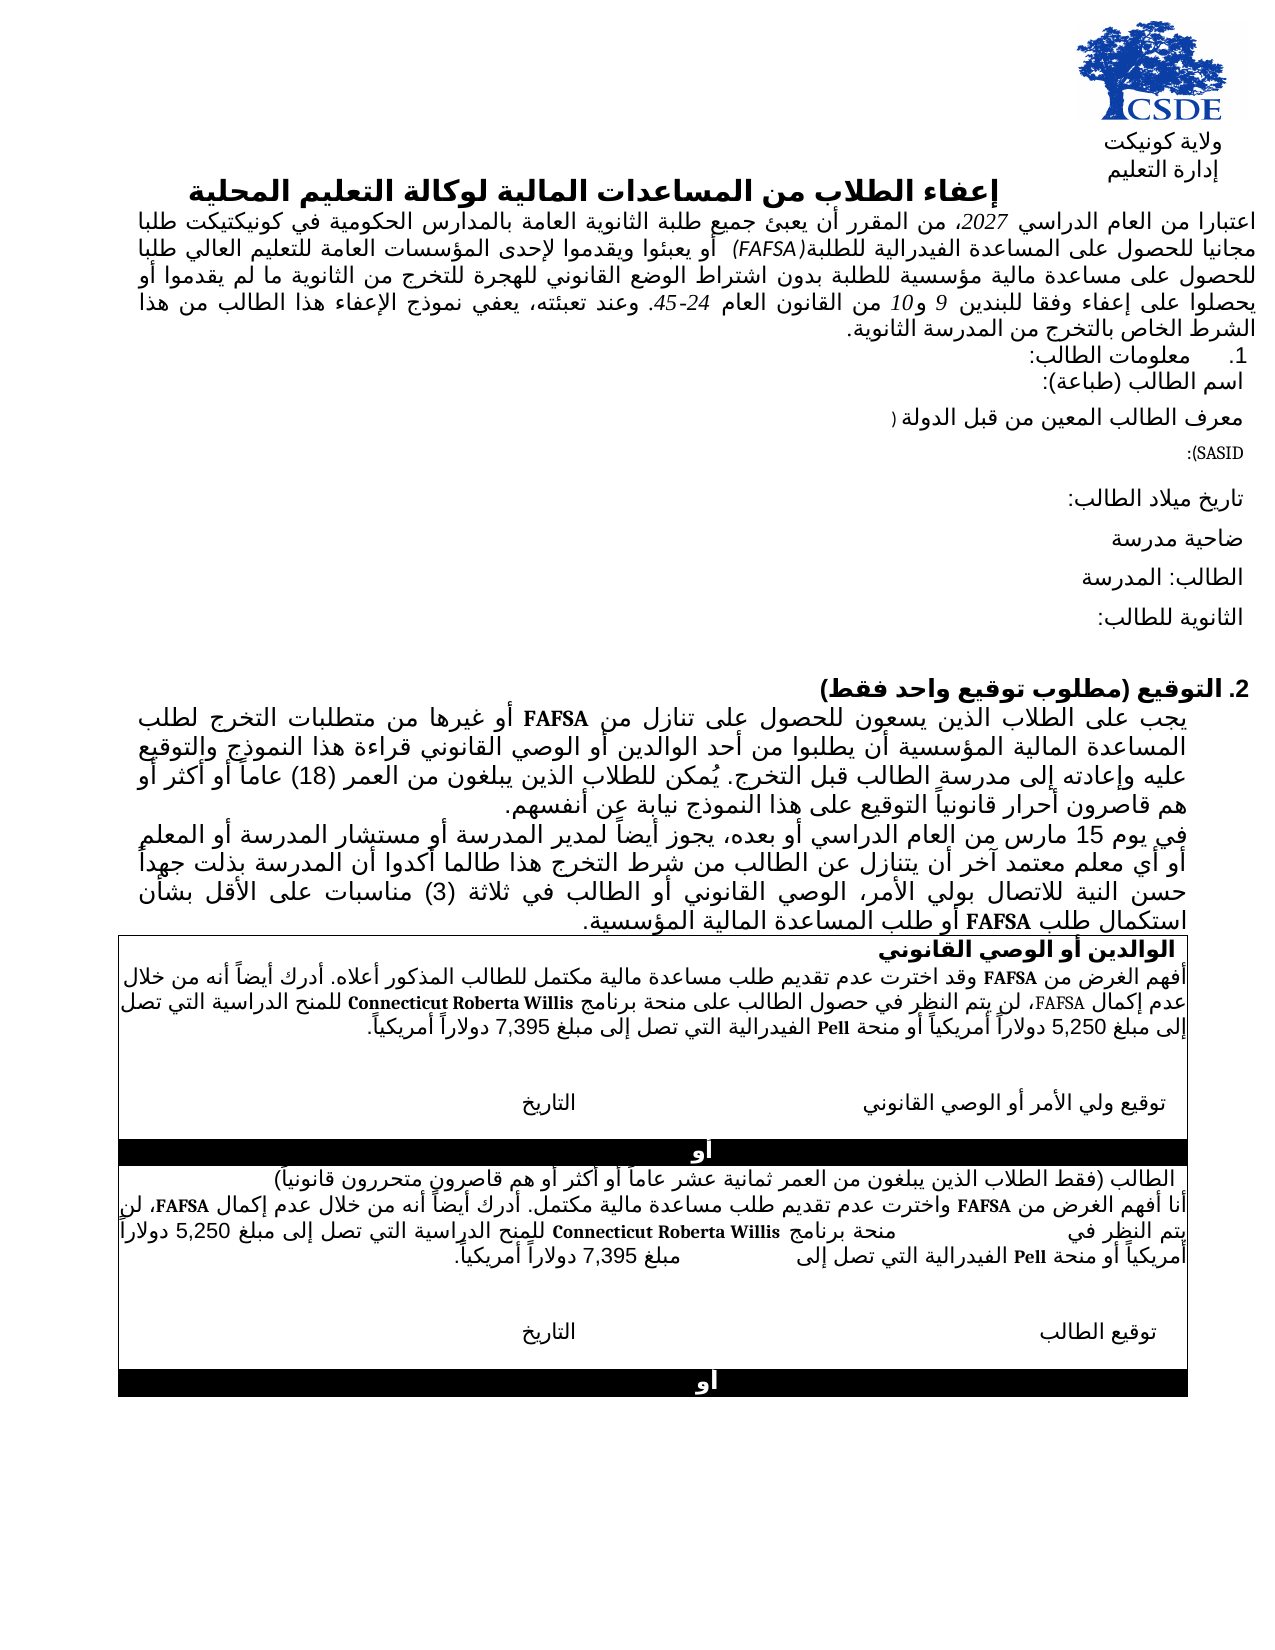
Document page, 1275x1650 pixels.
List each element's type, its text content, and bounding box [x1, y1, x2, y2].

text معرف الطالب المعين من قبل الدولة (SASID): [841, 403, 1244, 464]
list معلومات الطالب: [137, 342, 1228, 368]
table_header الوالدين أو الوصي القانوني أفهم الغرض من FAFSA وقد اخترت عدم تقديم طلب مساعدة مالية مكتمل للطالب المذكور أعلاه. أدرك أيضاً أنه من خلال عدم إكمال FAFSA، لن يتم النظر في حصول الطالب على منحة برنامج Connecticut Roberta Willis للمنح الدراسية التي تصل إلى مبلغ 5,250 دولاراً أمريكياً أو منحة Pell الفيدرالية التي تصل إلى مبلغ 7,395 دولاراً أمريكياً. توقيع ولي الأمر أو الوصي القانوني التاريخ [119, 936, 1187, 1138]
table_cell أو [119, 1369, 1187, 1397]
text ضاحية مدرسة الطالب: المدرسة الثانوية للطالب: [1045, 525, 1244, 630]
text يجب على الطلاب الذين يسعون للحصول على تنازل من FAFSA أو غيرها من متطلبات التخرج لطلب المساعدة المالية المؤسسية أن يطلبوا من أحد الوالدين أو الوصي القانوني قراءة هذا النموذج والتوقيع عليه وإعادته إلى مدرسة الطالب قبل التخرج. يُمكن للطلاب الذين يبلغون من العمر (18) عاماً أو أكثر أو هم قاصرون أحرار قانونياً التوقيع على هذا النموذج نيابة عن أنفسهم. [137, 703, 1187, 818]
picture [1076, 21, 1249, 119]
text تاريخ ميلاد الطالب: [841, 485, 1244, 511]
table_cell الطالب (فقط الطلاب الذين يبلغون من العمر ثمانية عشر عاماً أو أكثر أو هم قاصرون متحررون قانونياً) أنا أفهم الغرض من FAFSA واخترت عدم تقديم طلب مساعدة مالية مكتمل. أدرك أيضاً أنه من خلال عدم إكمال FAFSA، لن يتم النظر في منحة برنامج Connecticut Roberta Willis للمنح الدراسية التي تصل إلى مبلغ 5,250 دولاراً أمريكياً أو منحة Pell الفيدرالية التي تصل إلى مبلغ 7,395 دولاراً أمريكياً. توقيع الطالب التاريخ [119, 1166, 1187, 1369]
table_cell أو [119, 1139, 1187, 1166]
text اعتبارا من العام الدراسي 2027، من المقرر أن يعبئ جميع طلبة الثانوية العامة بالمدارس الحكومية في كونيكتيكت طلبا مجانيا للحصول على المساعدة الفيدرالية للطلبة(FAFSA) أو يعبئوا ويقدموا لإحدى المؤسسات العامة للتعليم العالي طلبا للحصول على مساعدة مالية مؤسسية للطلبة بدون اشتراط الوضع القانوني للهجرة للتخرج من الثانوية ما لم يقدموا أو يحصلوا على إعفاء وفقا للبندين 9 و10 من القانون العام 24-45. وعند تعبئته، يعفي نموذج الإعفاء هذا الطالب من هذا الشرط الخاص بالتخرج من المدرسة الثانوية. [137, 208, 1256, 341]
list التوقيع (مطلوب توقيع واحد فقط) [137, 674, 1228, 703]
text في يوم 15 مارس من العام الدراسي أو بعده، يجوز أيضاً لمدير المدرسة أو مستشار المدرسة أو المعلم أو أي معلم معتمد آخر أن يتنازل عن الطالب من شرط التخرج هذا طالما أكدوا أن المدرسة بذلت جهداً حسن النية للاتصال بولي الأمر، الوصي القانوني أو الطالب في ثلاثة (3) مناسبات على الأقل بشأن استكمال طلب FAFSA أو طلب المساعدة المالية المؤسسية. [137, 819, 1187, 935]
text إعفاء الطلاب من المساعدات المالية لوكالة التعليم المحلية [137, 174, 1256, 208]
text اسم الطالب (طباعة): [137, 368, 1244, 394]
